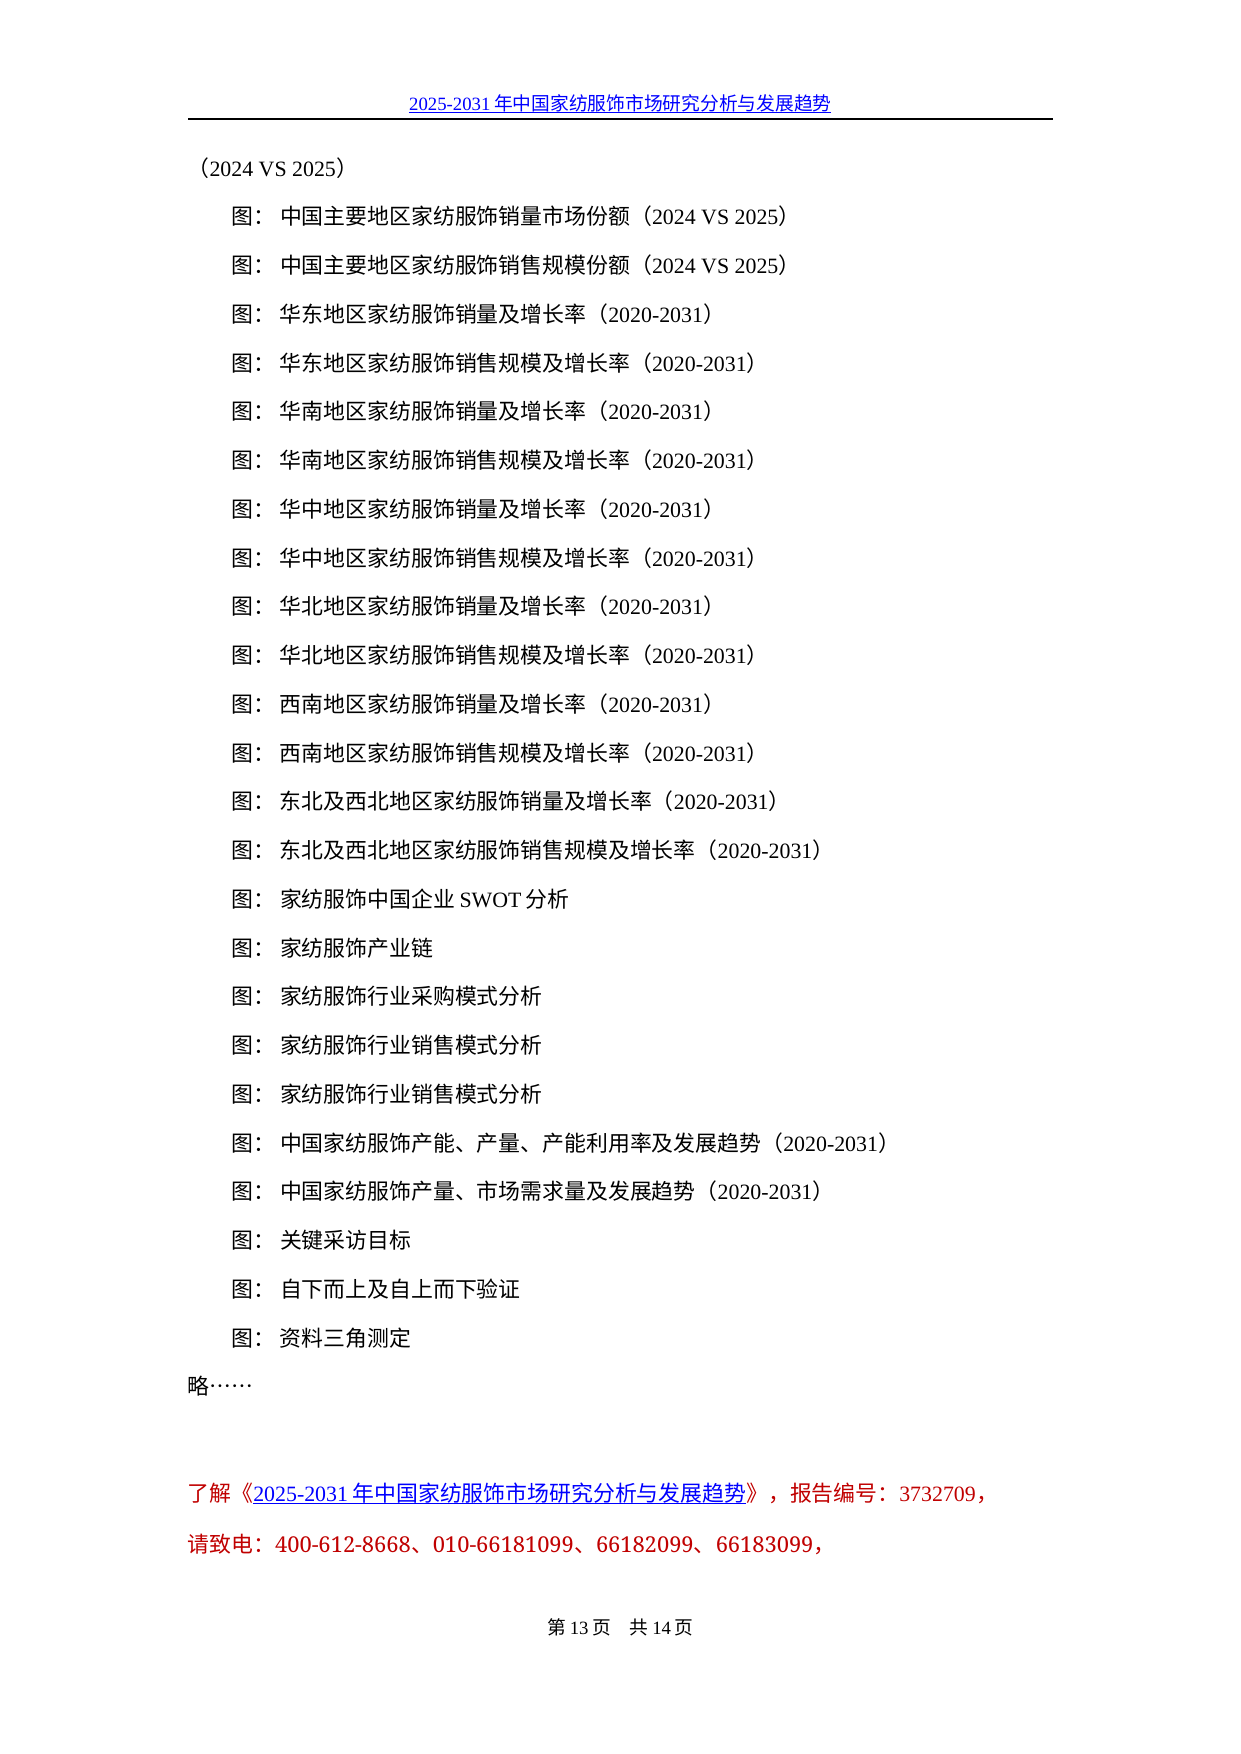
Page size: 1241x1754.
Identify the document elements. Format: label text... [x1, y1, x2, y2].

text 了解《2025-2031年中国家纺服饰市场研究分析与发展趋势》，报告编号：3732709， [187, 1475, 1053, 1508]
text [187, 150, 1053, 1401]
text 请致电：400-612-8668、010-66181099、66182099、66183099， [187, 1527, 1053, 1559]
